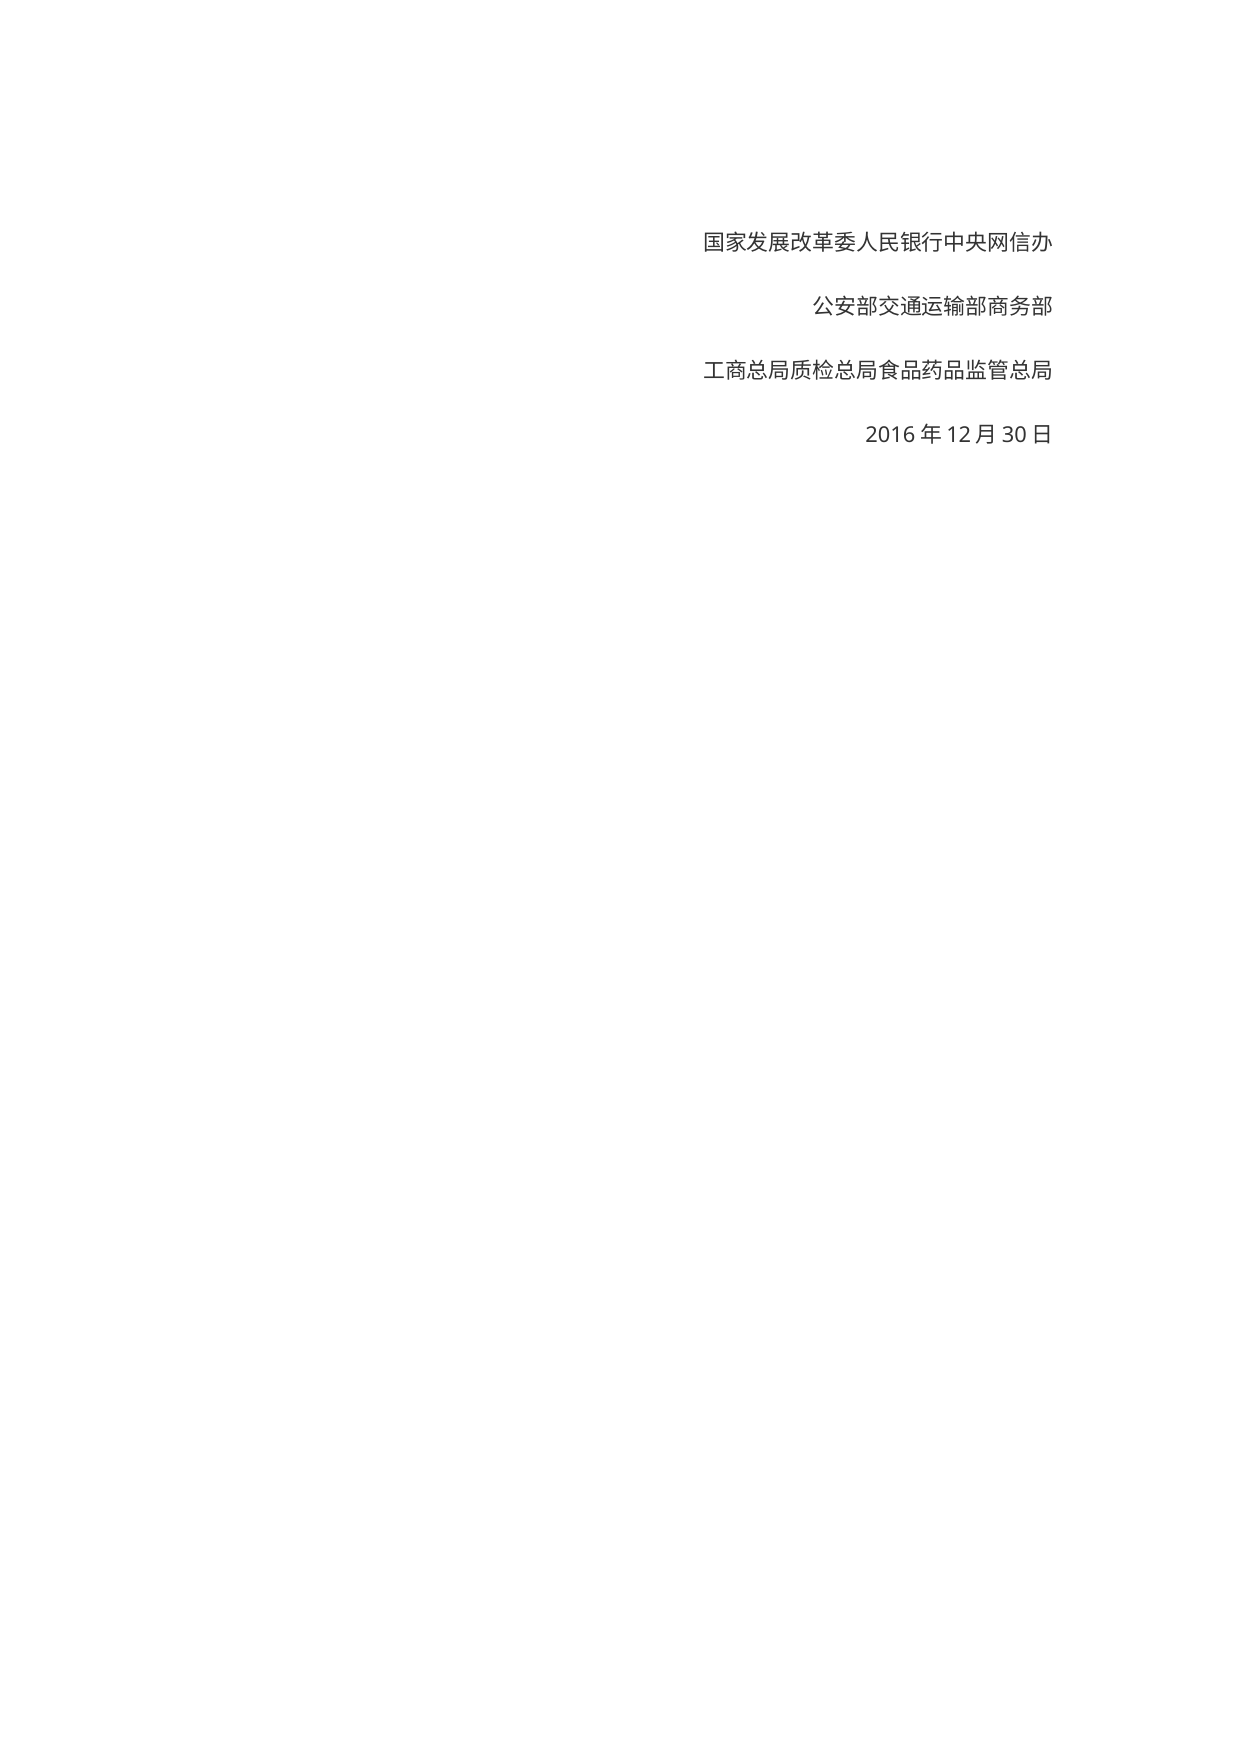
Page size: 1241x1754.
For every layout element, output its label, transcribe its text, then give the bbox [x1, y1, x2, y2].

text 2016年12月30日 [187, 417, 1053, 449]
text 公安部交通运输部商务部 [187, 288, 1053, 321]
text 国家发展改革委人民银行中央网信办 [187, 224, 1053, 257]
text 工商总局质检总局食品药品监管总局 [187, 353, 1053, 385]
